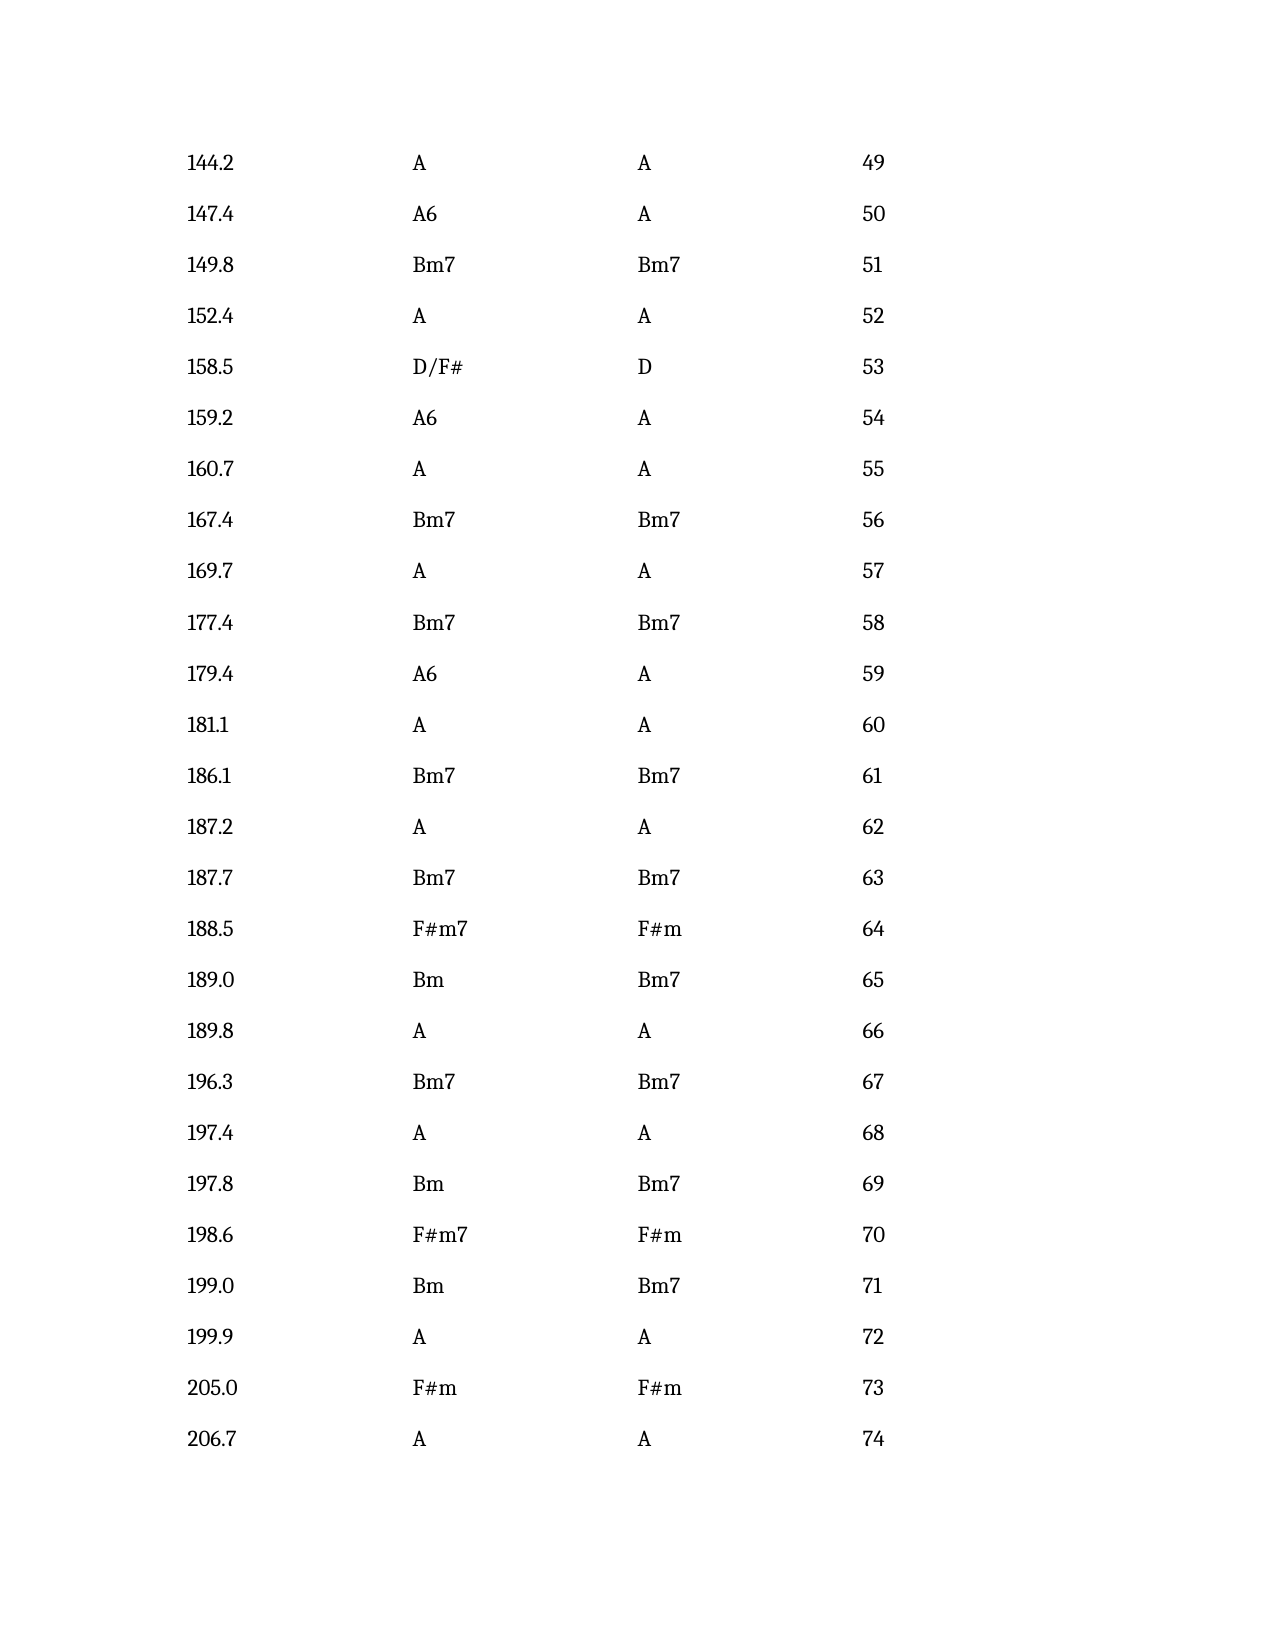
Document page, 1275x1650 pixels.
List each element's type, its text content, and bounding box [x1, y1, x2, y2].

table_cell Bm7 [626, 967, 851, 1018]
table_cell Bm7 [626, 1171, 851, 1222]
table_cell Bm7 [626, 865, 851, 916]
table_cell 187.7 [176, 865, 401, 916]
table_cell 53 [851, 354, 1076, 405]
table_cell Bm7 [626, 507, 851, 558]
table_cell 54 [851, 405, 1076, 456]
table_cell 68 [851, 1120, 1076, 1171]
table_cell A [401, 1324, 626, 1375]
table_cell Bm [401, 1273, 626, 1324]
table_cell 179.4 [176, 660, 401, 711]
table_cell 189.8 [176, 1018, 401, 1069]
table_cell A [626, 303, 851, 354]
table_cell 152.4 [176, 303, 401, 354]
table_cell Bm7 [626, 1273, 851, 1324]
table_cell Bm7 [626, 763, 851, 813]
table_cell A [401, 1018, 626, 1069]
table_cell 144.2 [176, 150, 401, 201]
table_cell D/F# [401, 354, 626, 405]
table_cell 52 [851, 303, 1076, 354]
table_cell A [401, 711, 626, 762]
table_cell 199.0 [176, 1273, 401, 1324]
table_cell Bm [401, 967, 626, 1018]
table_cell 63 [851, 865, 1076, 916]
table_cell A [401, 456, 626, 507]
table_cell 73 [851, 1375, 1076, 1426]
table_cell 177.4 [176, 609, 401, 660]
table_cell F#m [401, 1375, 626, 1426]
table_cell 197.8 [176, 1171, 401, 1222]
table_cell 147.4 [176, 201, 401, 252]
table_cell 69 [851, 1171, 1076, 1222]
table_cell 189.0 [176, 967, 401, 1018]
table_cell 62 [851, 814, 1076, 864]
table_cell 160.7 [176, 456, 401, 507]
table_cell A [626, 1426, 851, 1477]
table_cell A [401, 150, 626, 201]
table_cell A [626, 201, 851, 252]
table_cell A [626, 456, 851, 507]
table_cell A [626, 1324, 851, 1375]
table_cell A [626, 558, 851, 609]
table_cell Bm7 [626, 1069, 851, 1120]
table_cell A6 [401, 405, 626, 456]
table_cell 199.9 [176, 1324, 401, 1375]
table_cell 51 [851, 252, 1076, 303]
table_cell 158.5 [176, 354, 401, 405]
table_cell A [401, 814, 626, 864]
table_cell A [401, 303, 626, 354]
table_cell 149.8 [176, 252, 401, 303]
table_cell 159.2 [176, 405, 401, 456]
table_cell F#m7 [401, 1222, 626, 1273]
table_cell A [626, 150, 851, 201]
table_cell F#m [626, 1375, 851, 1426]
table_cell 65 [851, 967, 1076, 1018]
table_cell A [401, 1426, 626, 1477]
table_cell Bm7 [626, 609, 851, 660]
table_cell 196.3 [176, 1069, 401, 1120]
table_cell 186.1 [176, 763, 401, 813]
table_cell Bm7 [401, 252, 626, 303]
table_cell 72 [851, 1324, 1076, 1375]
table_cell A [626, 1120, 851, 1171]
table_cell A [401, 1120, 626, 1171]
table_cell D [626, 354, 851, 405]
table_cell Bm7 [401, 507, 626, 558]
table_cell 205.0 [176, 1375, 401, 1426]
table_cell Bm [401, 1171, 626, 1222]
table_cell 49 [851, 150, 1076, 201]
table_cell F#m [626, 1222, 851, 1273]
table_cell 60 [851, 711, 1076, 762]
table_cell Bm7 [401, 609, 626, 660]
table_cell 55 [851, 456, 1076, 507]
table_cell 188.5 [176, 916, 401, 967]
table_cell 64 [851, 916, 1076, 967]
table_cell F#m [626, 916, 851, 967]
table_cell A [626, 711, 851, 762]
table_cell A [626, 1018, 851, 1069]
table_cell 206.7 [176, 1426, 401, 1477]
table_cell Bm7 [401, 865, 626, 916]
table_cell 67 [851, 1069, 1076, 1120]
table_cell F#m7 [401, 916, 626, 967]
table_cell Bm7 [401, 763, 626, 813]
table_cell A [626, 814, 851, 864]
table_cell 167.4 [176, 507, 401, 558]
table_cell 71 [851, 1273, 1076, 1324]
table_cell 58 [851, 609, 1076, 660]
table_cell 61 [851, 763, 1076, 813]
table_cell 70 [851, 1222, 1076, 1273]
table_cell 56 [851, 507, 1076, 558]
table_cell 59 [851, 660, 1076, 711]
table_cell 181.1 [176, 711, 401, 762]
table_cell 197.4 [176, 1120, 401, 1171]
table_cell 66 [851, 1018, 1076, 1069]
table_cell 74 [851, 1426, 1076, 1477]
table_cell Bm7 [401, 1069, 626, 1120]
table_cell A6 [401, 660, 626, 711]
table_cell A [626, 660, 851, 711]
table_cell A [401, 558, 626, 609]
table_cell A6 [401, 201, 626, 252]
table_cell 198.6 [176, 1222, 401, 1273]
table_cell A [626, 405, 851, 456]
table_cell 187.2 [176, 814, 401, 864]
table_cell Bm7 [626, 252, 851, 303]
table_cell 50 [851, 201, 1076, 252]
table_cell 169.7 [176, 558, 401, 609]
table_cell 57 [851, 558, 1076, 609]
